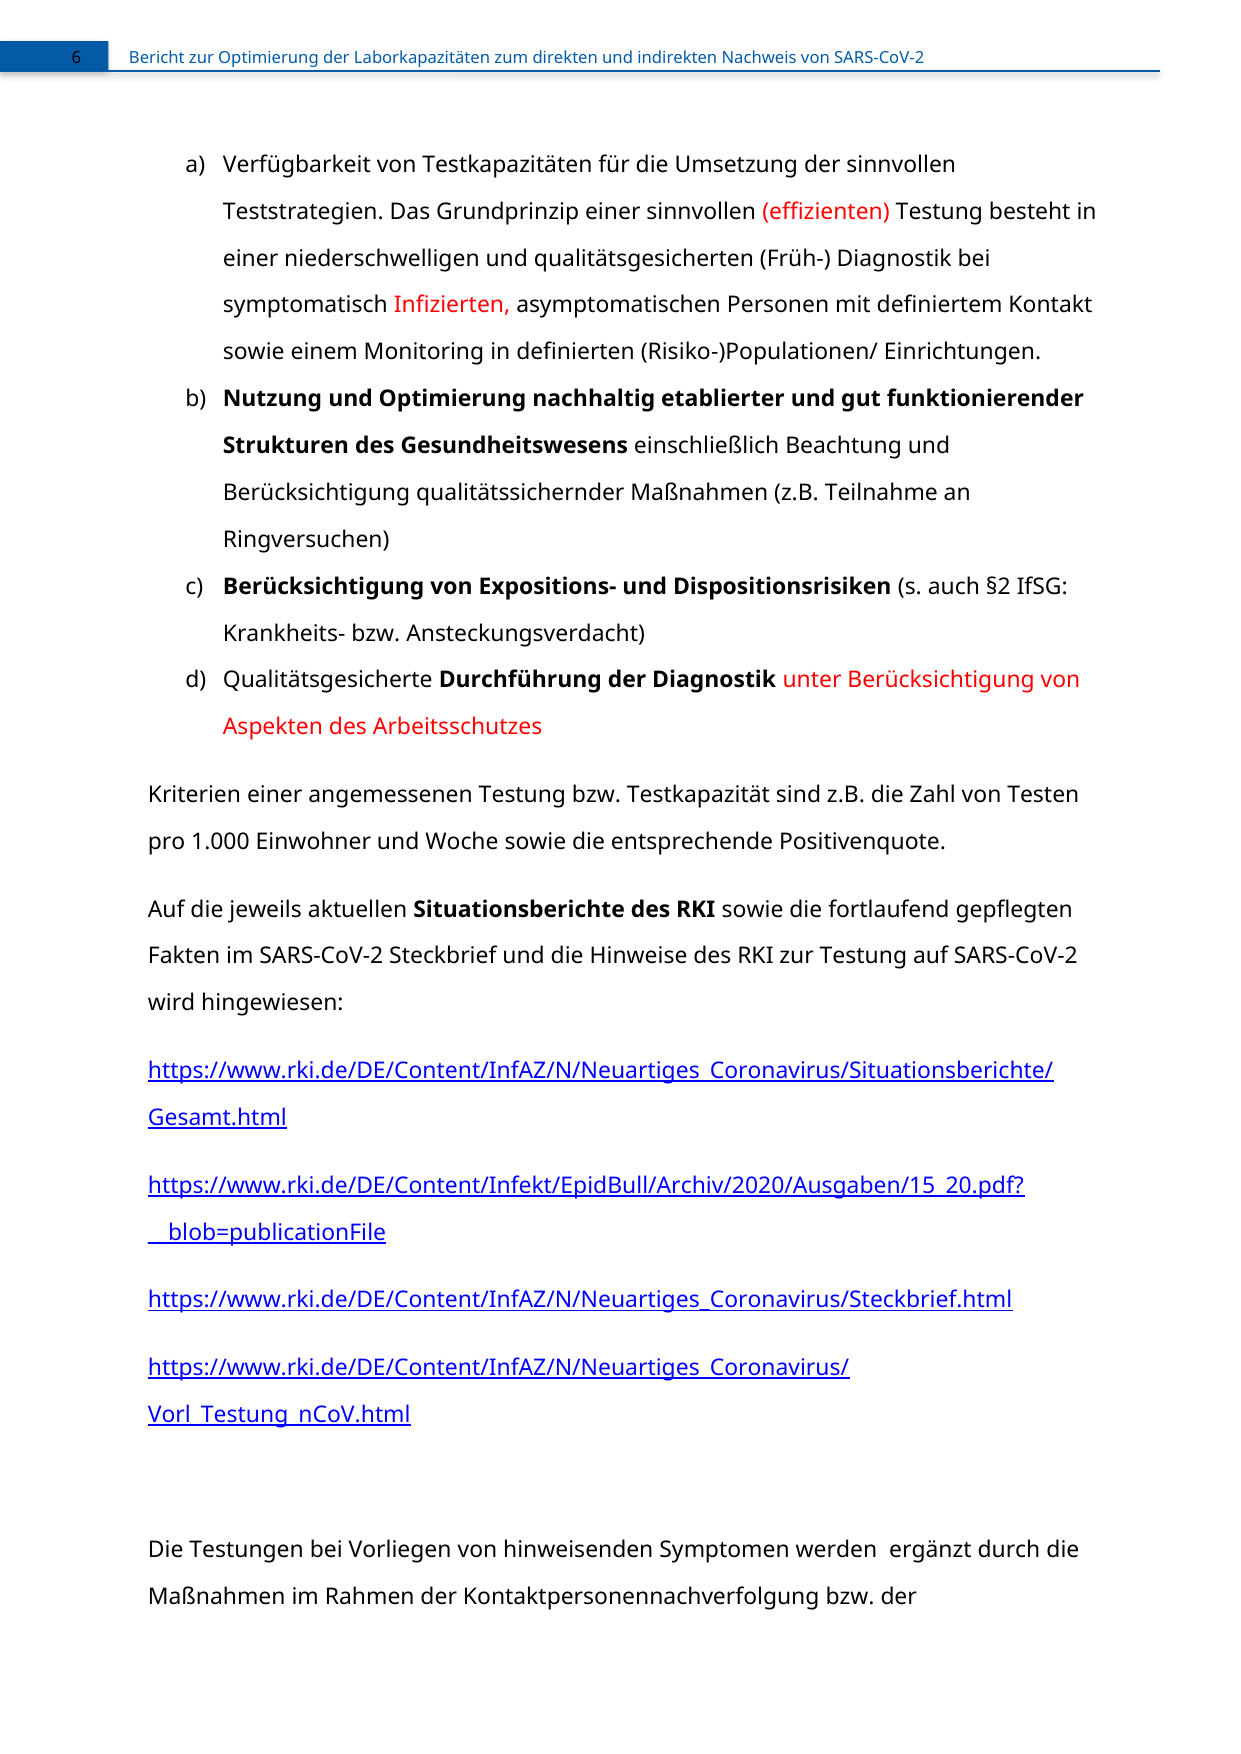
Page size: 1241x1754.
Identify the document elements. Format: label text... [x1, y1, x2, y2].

text Kriterien einer angemessenen Testung bzw. Testkapazität sind z.B. die Zahl von Testen pro 1.000 Einwohner und Woche sowie die entsprechende Positivenquote. [148, 778, 1108, 856]
text https://www.rki.de/DE/Content/Infekt/EpidBull/Archiv/2020/Ausgaben/15_20.pdf?__blob=publicationFile [148, 1168, 1108, 1247]
text https://www.rki.de/DE/Content/InfAZ/N/Neuartiges_Coronavirus/Steckbrief.html [148, 1283, 1108, 1314]
list Verfügbarkeit von Testkapazitäten für die Umsetzung der sinnvollen Teststrategien. Das Grundprinzip einer sinnvollen (effizienten) Testung besteht in einer niederschwelligen und qualitätsgesicherten (Früh-) Diagnostik bei symptomatisch Infizierten, asymptomatischen Personen mit definiertem Kontakt sowie einem Monitoring in definierten (Risiko-)Populationen/ Einrichtungen. [185, 148, 1108, 366]
text https://www.rki.de/DE/Content/InfAZ/N/Neuartiges_Coronavirus/Vorl_Testung_nCoV.html [148, 1351, 1108, 1429]
text Auf die jeweils aktuellen Situationsberichte des RKI sowie die fortlaufend gepflegten Fakten im SARS-CoV-2 Steckbrief und die Hinweise des RKI zur Testung auf SARS-CoV-2 wird hingewiesen: [148, 892, 1108, 1017]
list Berücksichtigung von Expositions- und Dispositionsrisiken (s. auch §2 IfSG: Krankheits- bzw. Ansteckungsverdacht) [185, 569, 1108, 648]
text https://www.rki.de/DE/Content/InfAZ/N/Neuartiges_Coronavirus/Situationsberichte/Gesamt.html [148, 1054, 1108, 1132]
list Qualitätsgesicherte Durchführung der Diagnostik unter Berücksichtigung von Aspekten des Arbeitsschutzes [185, 663, 1108, 741]
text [148, 1533, 1108, 1611]
list Nutzung und Optimierung nachhaltig etablierter und gut funktionierender Strukturen des Gesundheitswesens einschließlich Beachtung und Berücksichtigung qualitätssichernder Maßnahmen (z.B. Teilnahme an Ringversuchen) [185, 382, 1108, 554]
